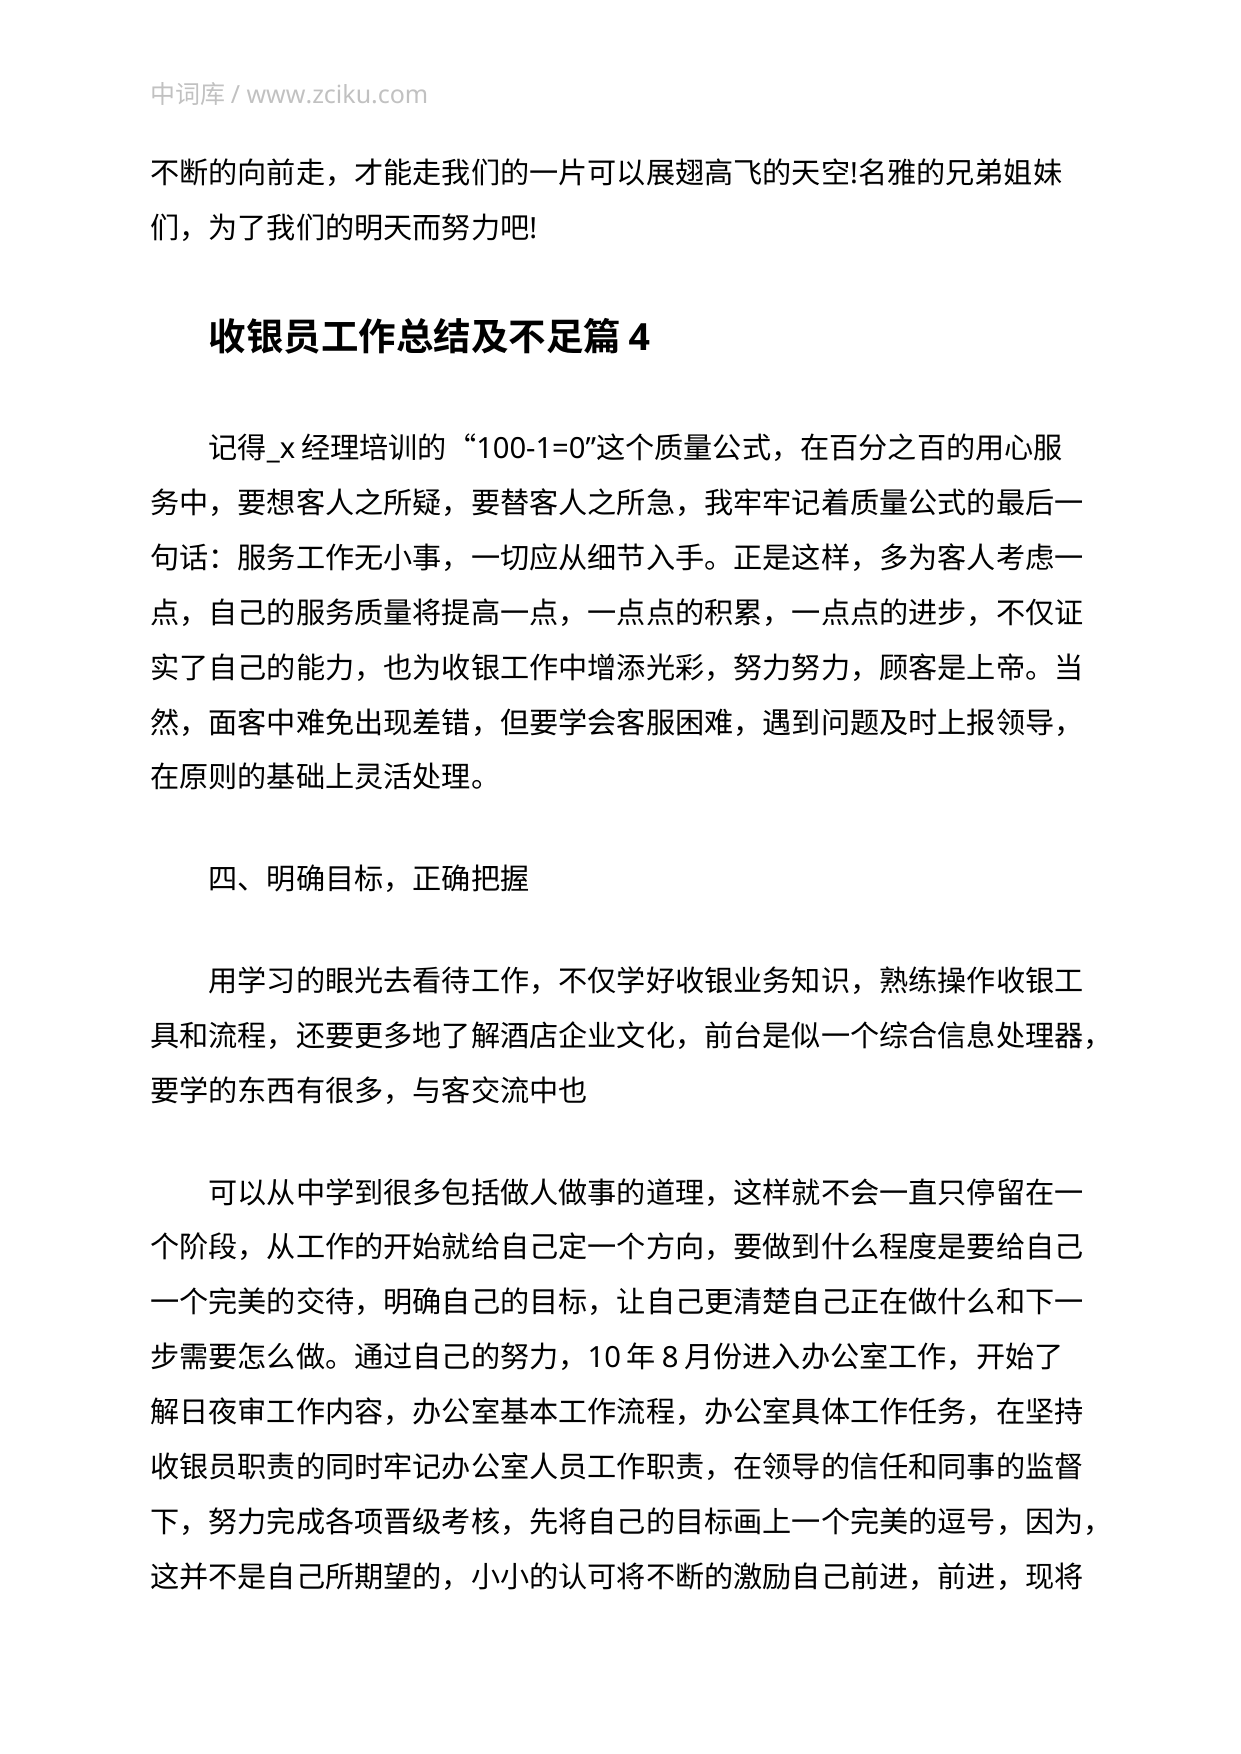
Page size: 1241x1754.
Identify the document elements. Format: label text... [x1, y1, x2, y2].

text 用学习的眼光去看待工作，不仅学好收银业务知识，熟练操作收银工具和流程，还要更多地了解酒店企业文化，前台是似一个综合信息处理器，要学的东西有很多，与客交流中也 [150, 958, 1090, 1110]
text 记得_x经理培训的“100-1=0”这个质量公式，在百分之百的用心服务中，要想客人之所疑，要替客人之所急，我牢牢记着质量公式的最后一句话：服务工作无小事，一切应从细节入手。正是这样，多为客人考虑一点，自己的服务质量将提高一点，一点点的积累，一点点的进步，不仅证实了自己的能力，也为收银工作中增添光彩，努力努力，顾客是上帝。当然，面客中难免出现差错，但要学会客服困难，遇到问题及时上报领导，在原则的基础上灵活处理。 [150, 424, 1090, 796]
text 收银员工作总结及不足篇4 [150, 307, 1090, 361]
text 四、明确目标，正确把握 [150, 856, 1090, 898]
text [150, 1169, 1090, 1596]
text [150, 150, 1090, 247]
